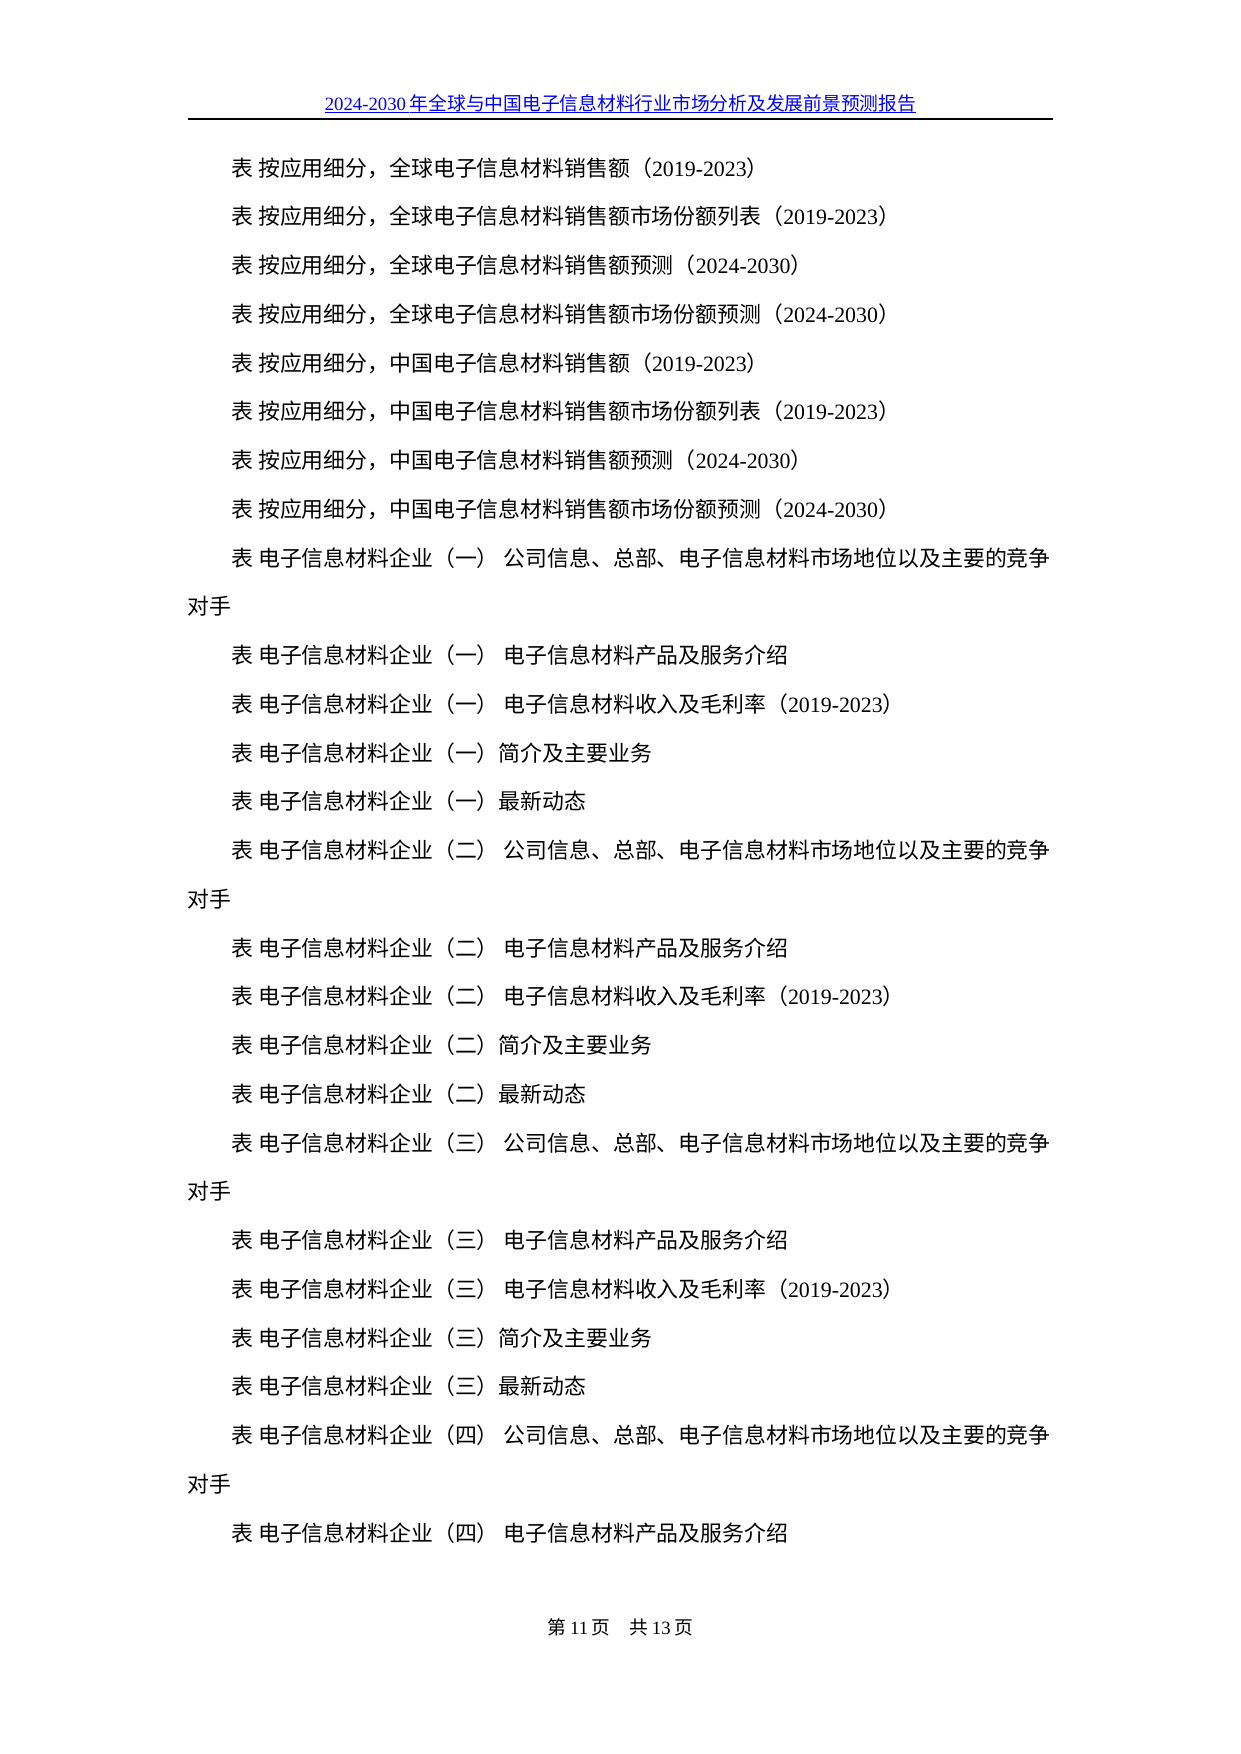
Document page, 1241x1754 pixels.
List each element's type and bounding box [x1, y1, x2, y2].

text [187, 150, 1053, 1548]
